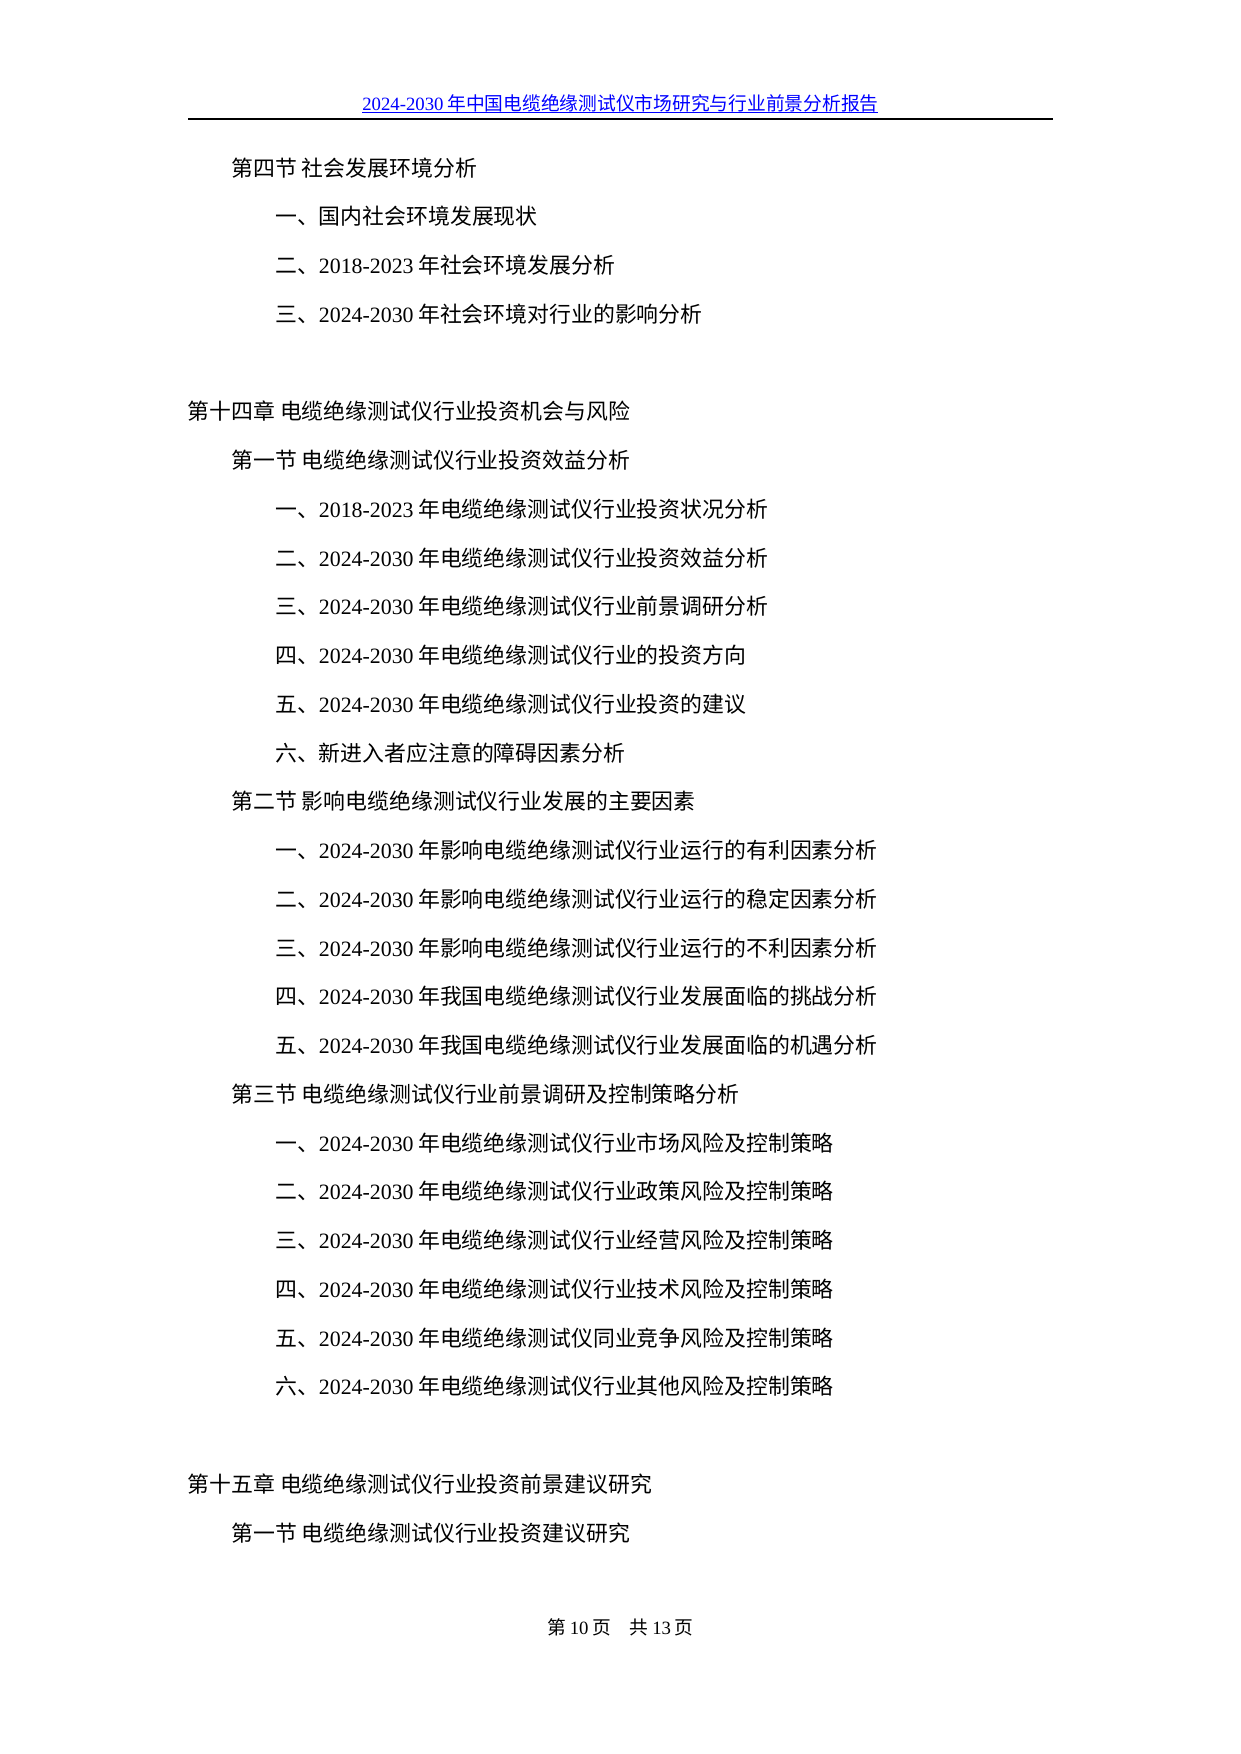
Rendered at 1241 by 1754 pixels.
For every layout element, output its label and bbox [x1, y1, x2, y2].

text [187, 150, 1053, 1548]
